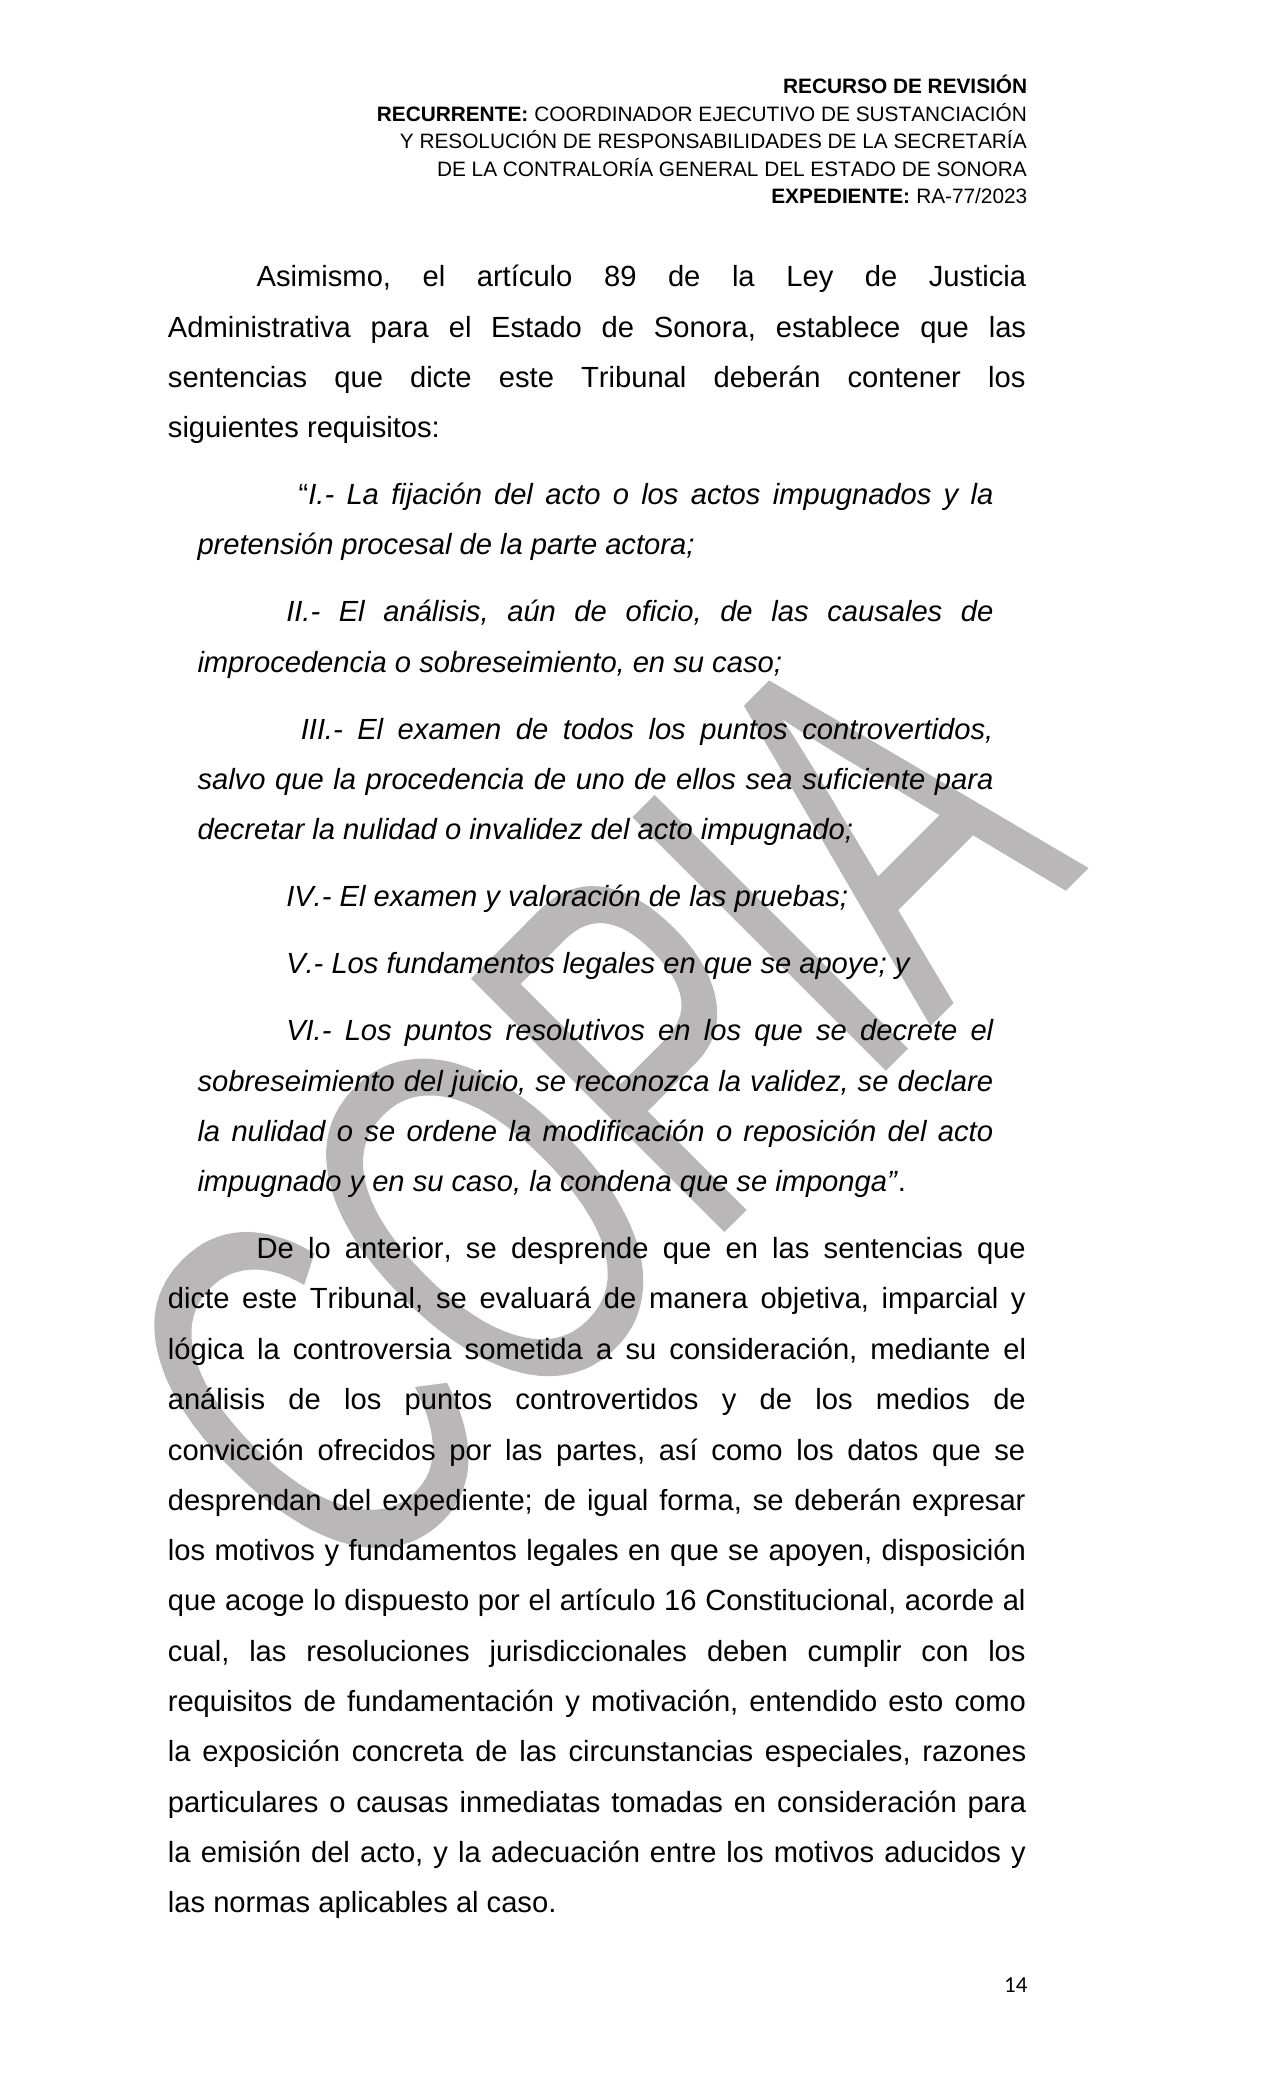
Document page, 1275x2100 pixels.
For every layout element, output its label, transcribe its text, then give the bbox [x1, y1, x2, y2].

text “I.- La fijación del acto o los actos impugnados y la pretensión procesal de la parte actora; [197, 477, 997, 561]
text III.- El examen de todos los puntos controvertidos, salvo que la procedencia de uno de ellos sea suficiente para decretar la nulidad o invalidez del acto impugnado; [197, 712, 997, 846]
text De lo anterior, se desprende que en las sentencias que dicte este Tribunal, se evaluará de manera objetiva, imparcial y lógica la controversia sometida a su consideración, mediante el análisis de los puntos controvertidos y de los medios de convicción ofrecidos por las partes, así como los datos que se desprendan del expediente; de igual forma, se deberán expresar los motivos y fundamentos legales en que se apoyen, disposición que acoge lo dispuesto por el artículo 16 Constitucional, acorde al cual, las resoluciones jurisdiccionales deben cumplir con los requisitos de fundamentación y motivación, entendido esto como la exposición concreta de las circunstancias especiales, razones particulares o causas inmediatas tomadas en consideración para la emisión del acto, y la adecuación entre los motivos aducidos y las normas aplicables al caso. [168, 1231, 1027, 1919]
text VI.- Los puntos resolutivos en los que se decrete el sobreseimiento del juicio, se reconozca la validez, se declare la nulidad o se ordene la modificación o reposición del acto impugnado y en su caso, la condena que se imponga”. [197, 1013, 997, 1198]
text V.- Los fundamentos legales en que se apoye; y [197, 946, 997, 980]
text IV.- El examen y valoración de las pruebas; [197, 879, 997, 913]
text II.- El análisis, aún de oficio, de las causales de improcedencia o sobreseimiento, en su caso; [197, 594, 997, 678]
text Asimismo, el artículo 89 de la Ley de Justicia Administrativa para el Estado de Sonora, establece que las sentencias que dicte este Tribunal deberán contener los siguientes requisitos: [168, 259, 1027, 444]
